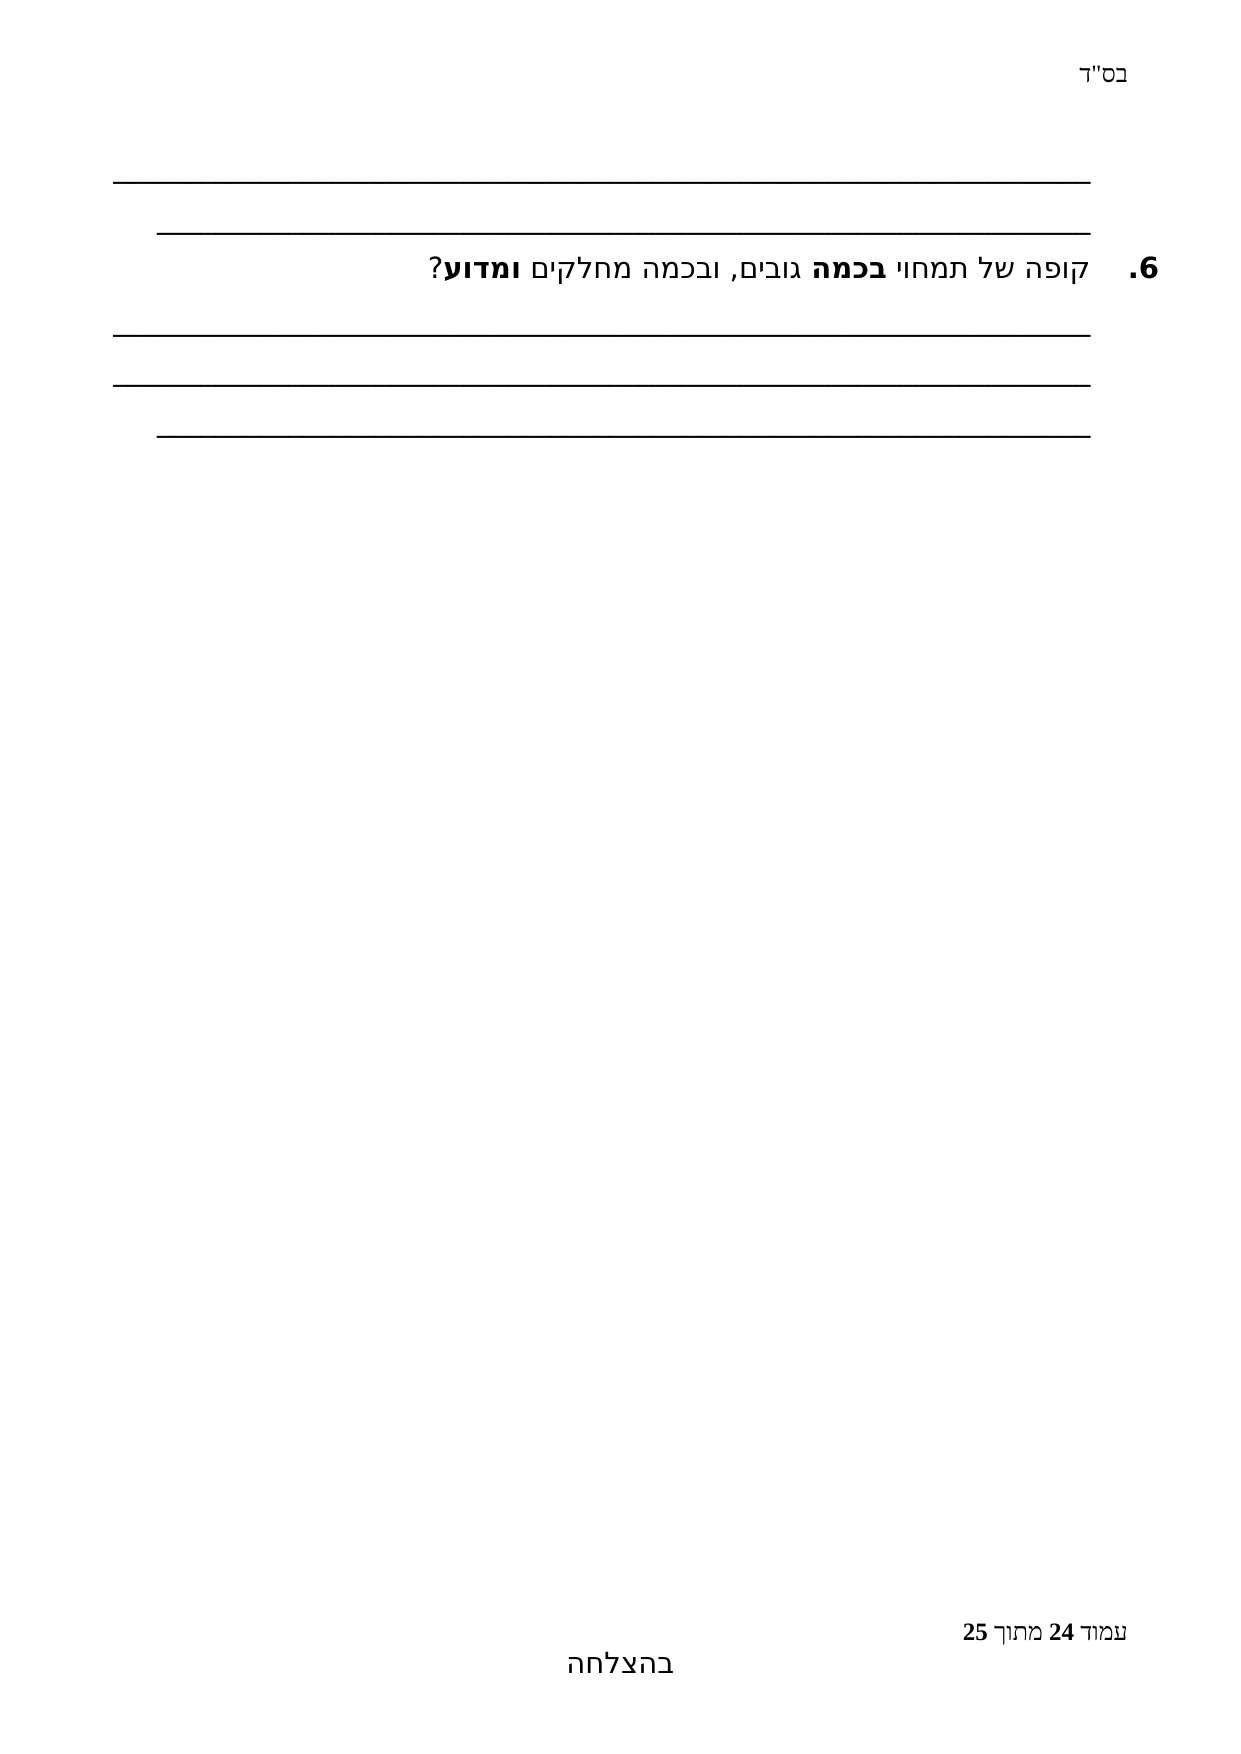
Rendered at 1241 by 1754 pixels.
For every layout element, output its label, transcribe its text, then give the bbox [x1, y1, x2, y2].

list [112, 150, 1128, 235]
list קופה של תמחוי בכמה גובים, ובכמה מחלקים ומדוע? ______________________________________________________________________________________________________________________________________________________________________________________________________ [112, 252, 1128, 439]
